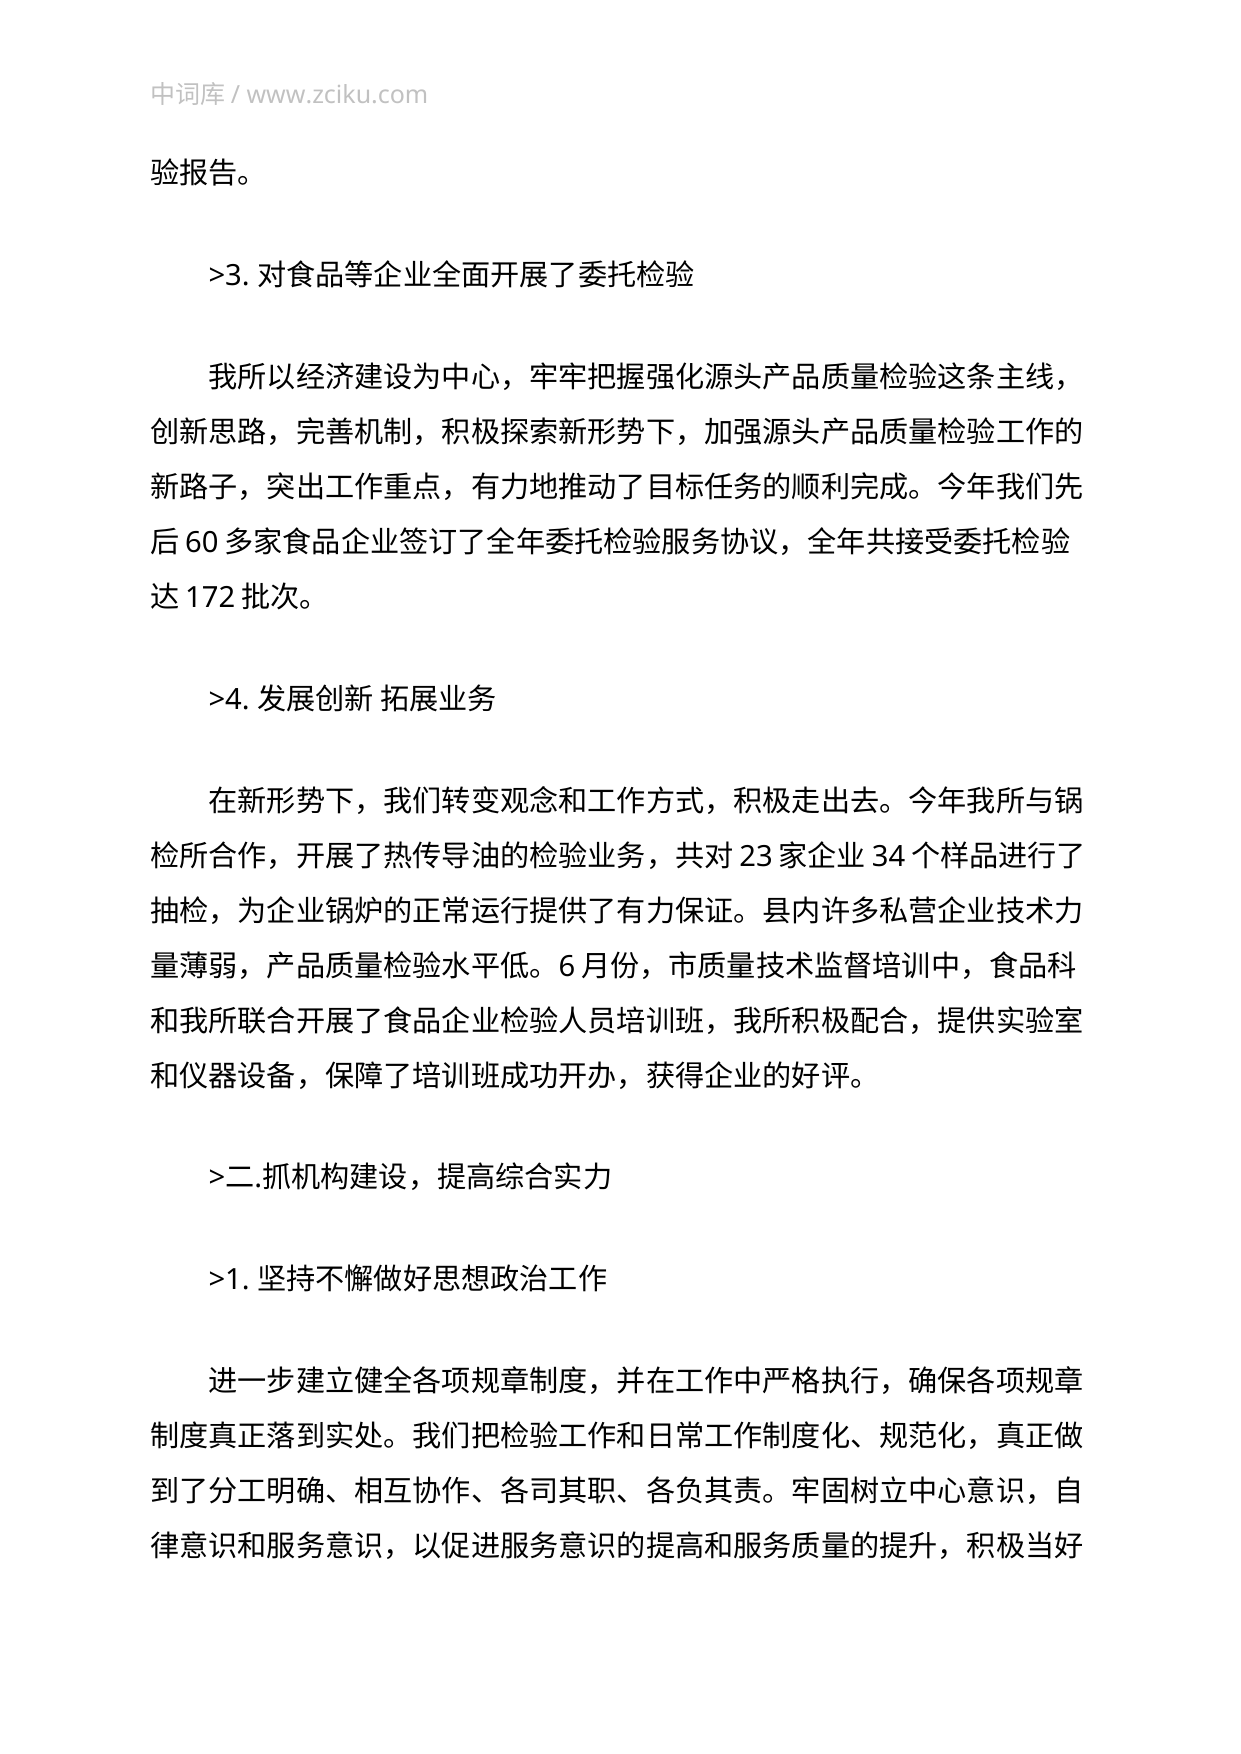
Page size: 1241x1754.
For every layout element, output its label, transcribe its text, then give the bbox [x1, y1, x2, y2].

text 我所以经济建设为中心，牢牢把握强化源头产品质量检验这条主线，创新思路，完善机制，积极探索新形势下，加强源头产品质量检验工作的新路子，突出工作重点，有力地推动了目标任务的顺利完成。今年我们先后60多家食品企业签订了全年委托检验服务协议，全年共接受委托检验达172批次。 [150, 354, 1090, 616]
text >4. 发展创新 拓展业务 [150, 675, 1090, 718]
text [150, 1358, 1090, 1565]
text 在新形势下，我们转变观念和工作方式，积极走出去。今年我所与锅检所合作，开展了热传导油的检验业务，共对23家企业34个样品进行了抽检，为企业锅炉的正常运行提供了有力保证。县内许多私营企业技术力量薄弱，产品质量检验水平低。6月份，市质量技术监督培训中，食品科和我所联合开展了食品企业检验人员培训班，我所积极配合，提供实验室和仪器设备，保障了培训班成功开办，获得企业的好评。 [150, 777, 1090, 1094]
text >1. 坚持不懈做好思想政治工作 [150, 1256, 1090, 1298]
text >3. 对食品等企业全面开展了委托检验 [150, 252, 1090, 294]
text >二.抓机构建设，提高综合实力 [150, 1154, 1090, 1196]
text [150, 150, 1090, 192]
